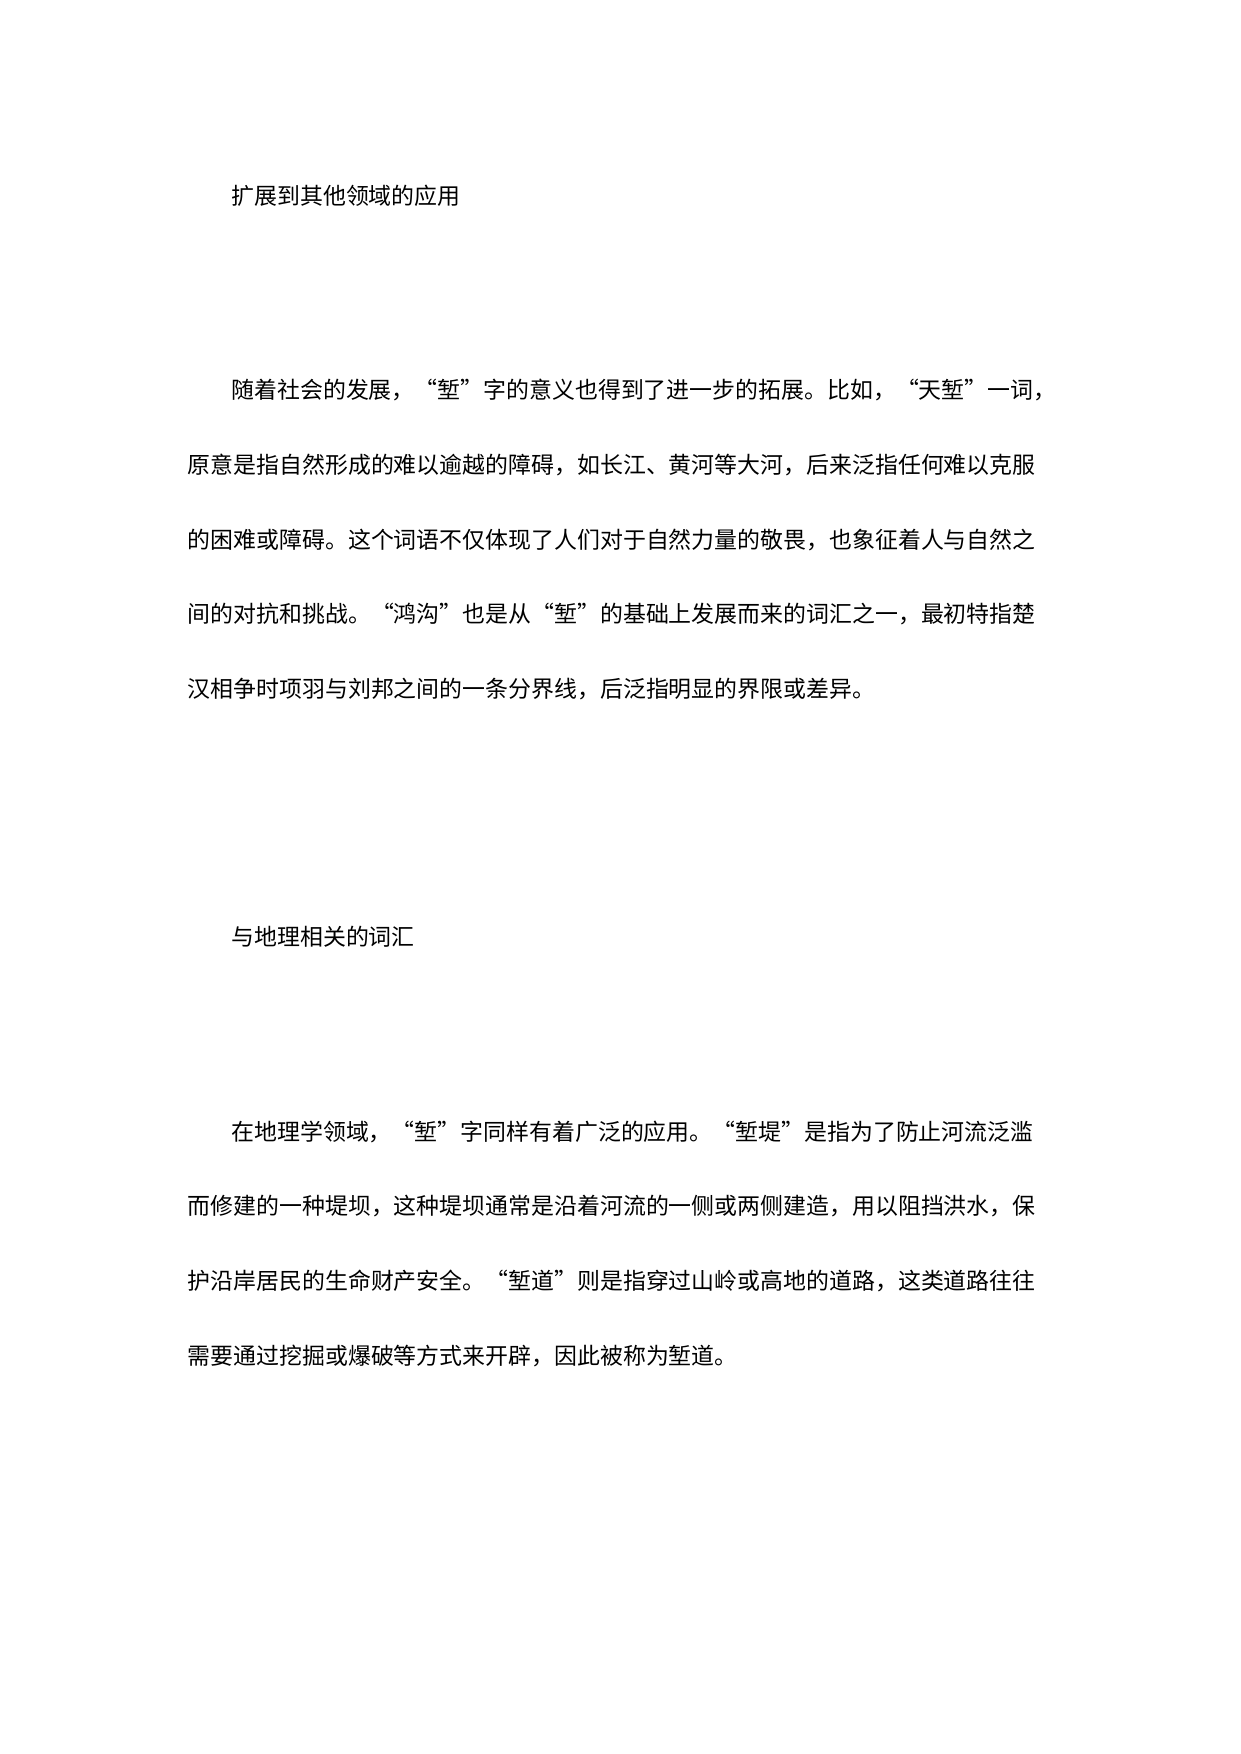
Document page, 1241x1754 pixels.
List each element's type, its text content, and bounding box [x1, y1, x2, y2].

text 在地理学领域，“堑”字同样有着广泛的应用。“堑堤”是指为了防止河流泛滥而修建的一种堤坝，这种堤坝通常是沿着河流的一侧或两侧建造，用以阻挡洪水，保护沿岸居民的生命财产安全。“堑道”则是指穿过山岭或高地的道路，这类道路往往需要通过挖掘或爆破等方式来开辟，因此被称为堑道。 [187, 1098, 1053, 1387]
text 与地理相关的词汇 [187, 903, 1053, 968]
text 扩展到其他领域的应用 [187, 162, 1053, 227]
text 随着社会的发展，“堑”字的意义也得到了进一步的拓展。比如，“天堑”一词，原意是指自然形成的难以逾越的障碍，如长江、黄河等大河，后来泛指任何难以克服的困难或障碍。这个词语不仅体现了人们对于自然力量的敬畏，也象征着人与自然之间的对抗和挑战。“鸿沟”也是从“堑”的基础上发展而来的词汇之一，最初特指楚汉相争时项羽与刘邦之间的一条分界线，后泛指明显的界限或差异。 [187, 356, 1053, 720]
